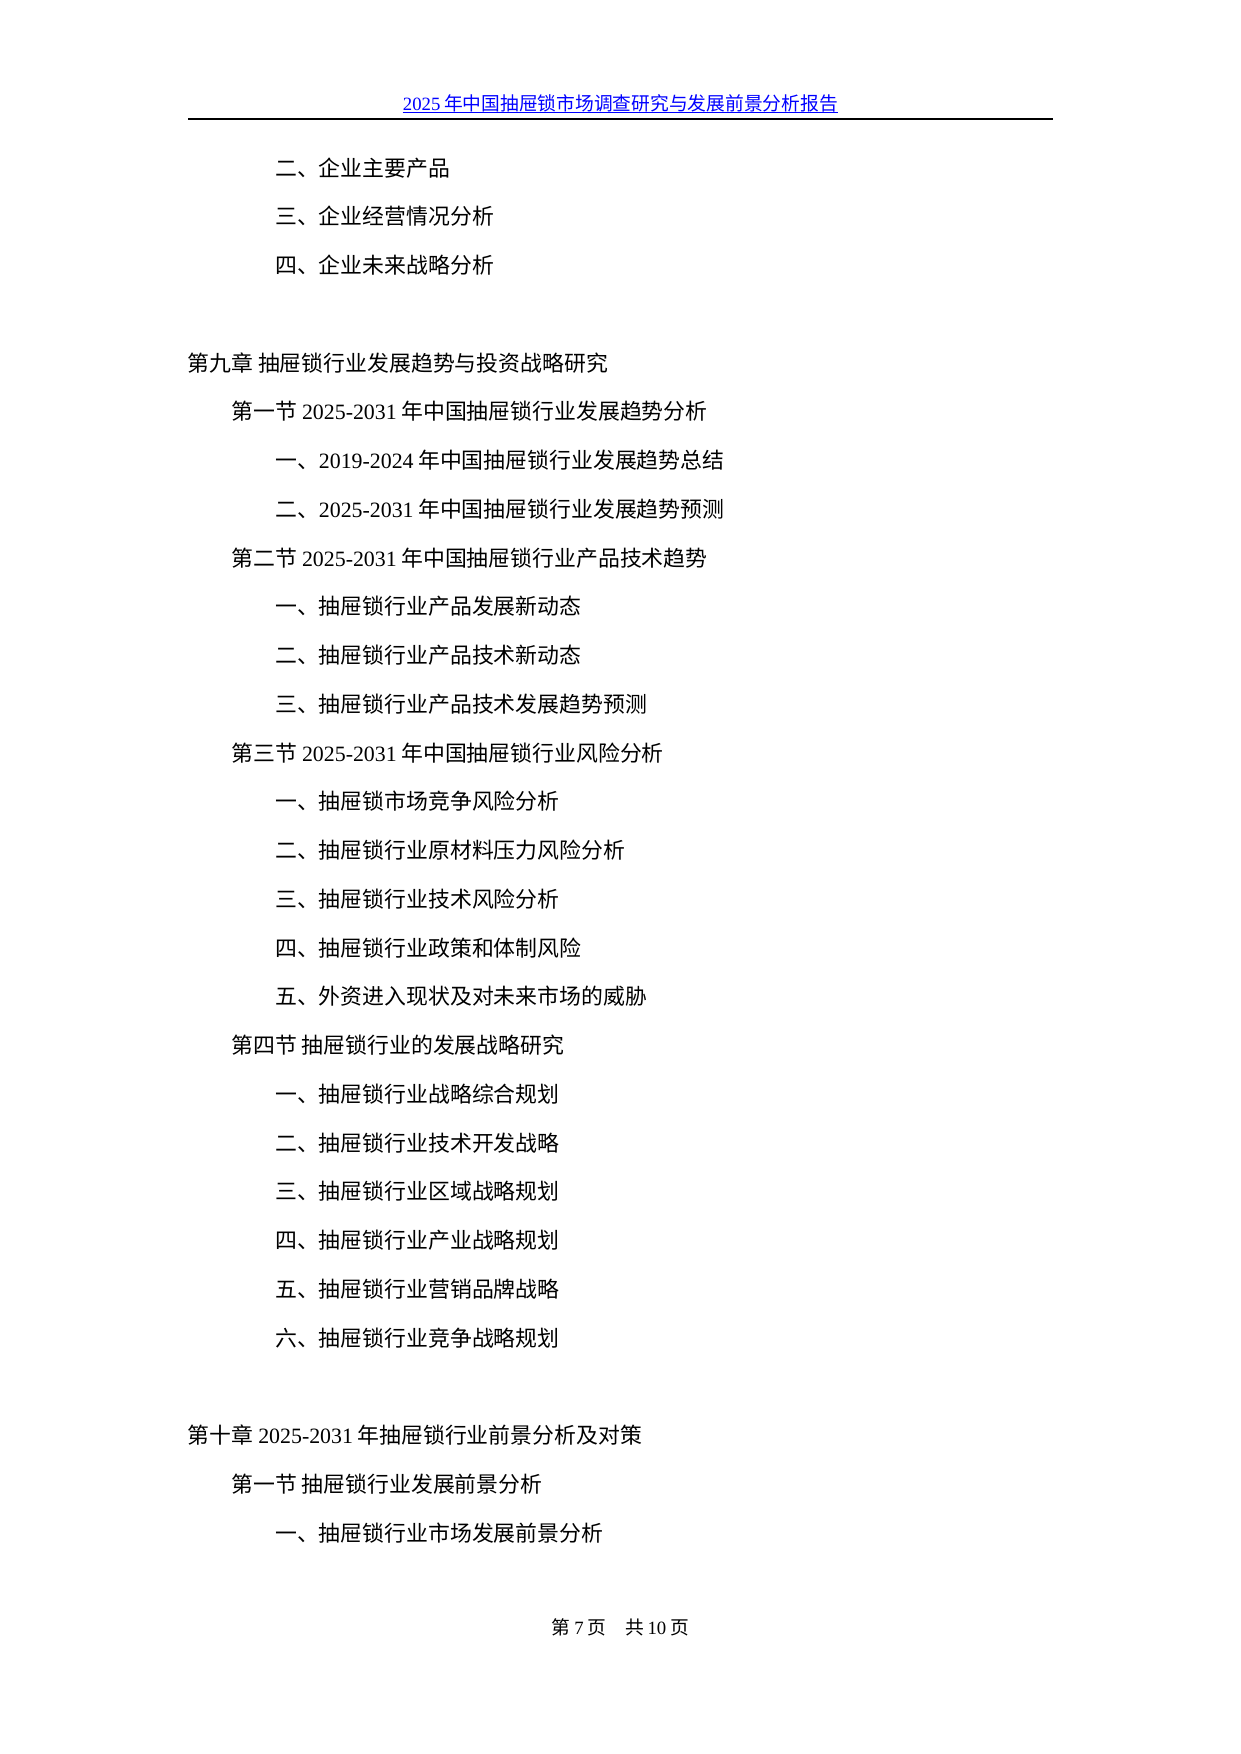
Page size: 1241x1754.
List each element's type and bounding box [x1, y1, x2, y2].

text [187, 150, 1053, 1548]
